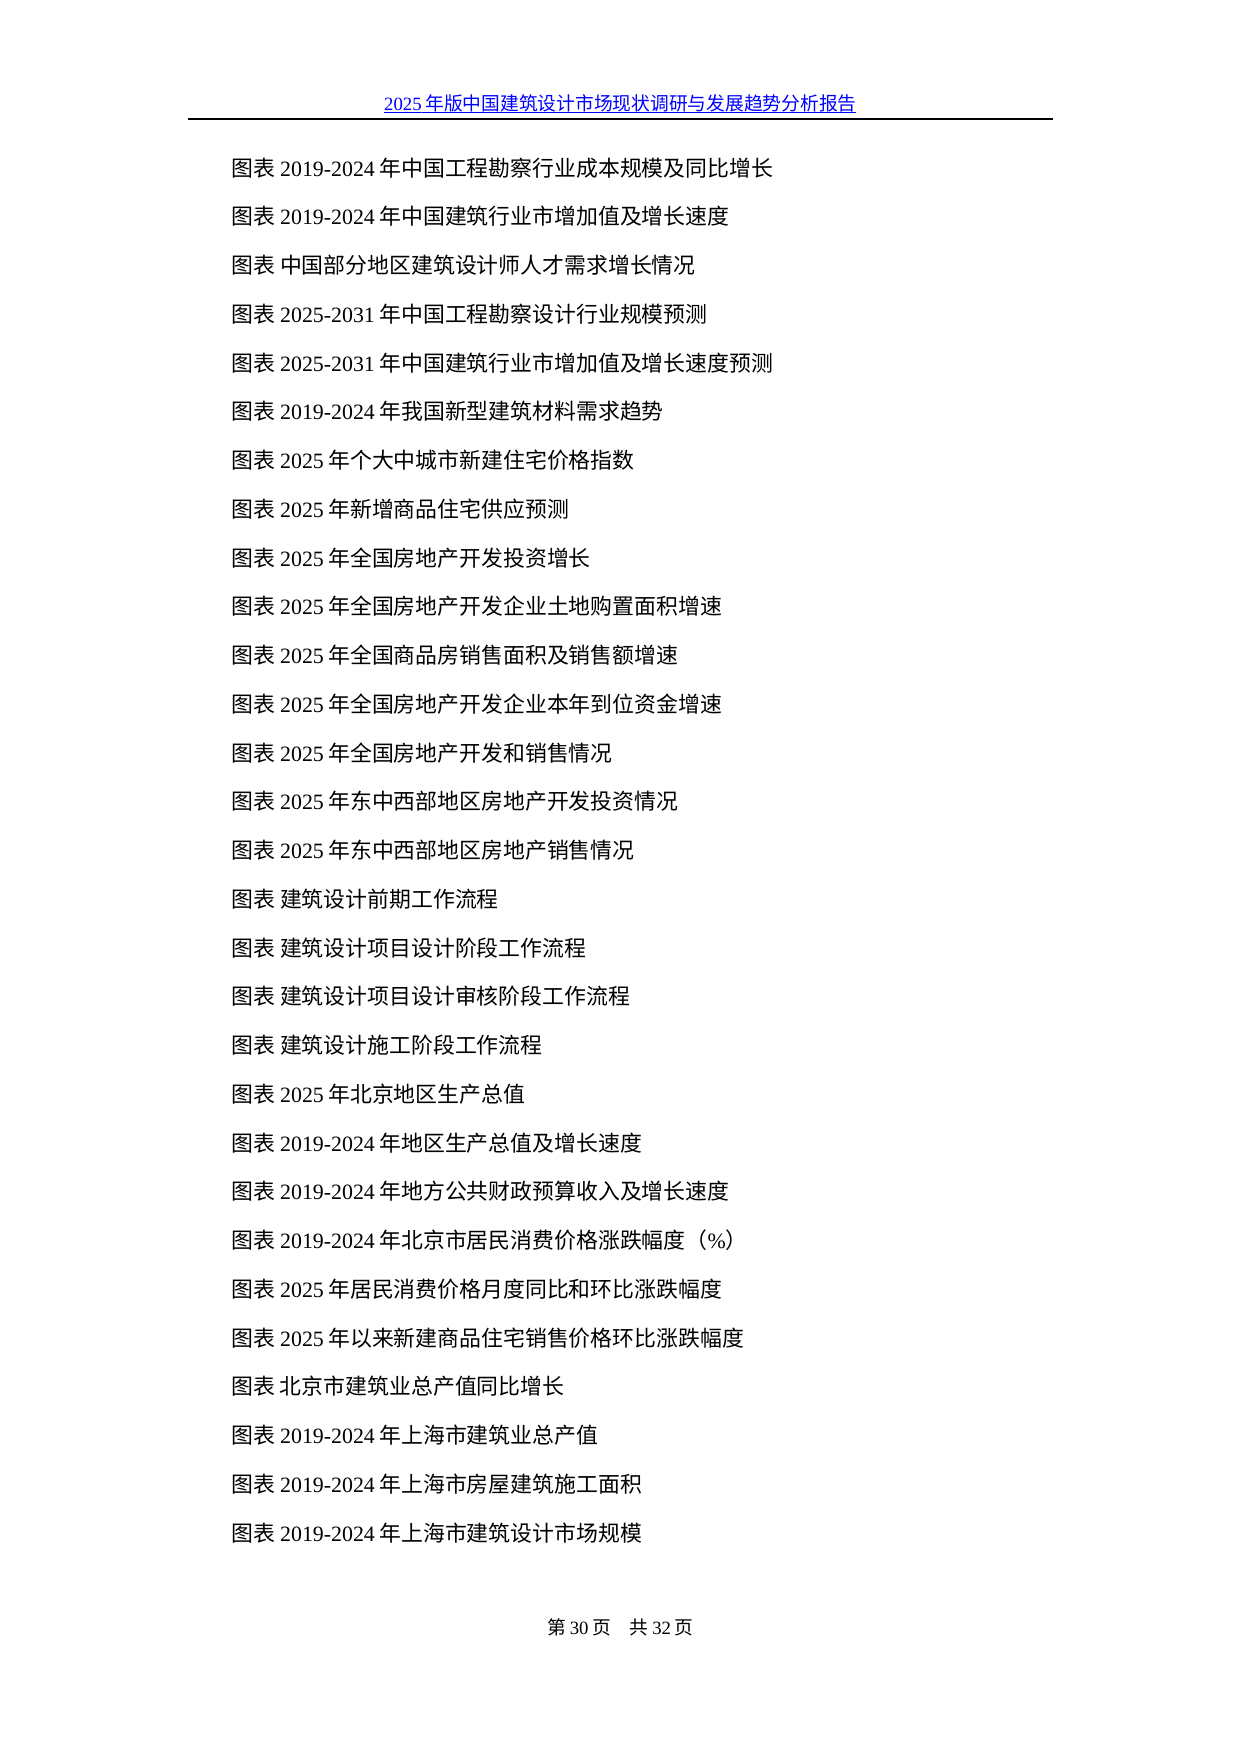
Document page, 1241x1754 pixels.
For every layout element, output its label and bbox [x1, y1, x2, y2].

text [187, 150, 1053, 1548]
